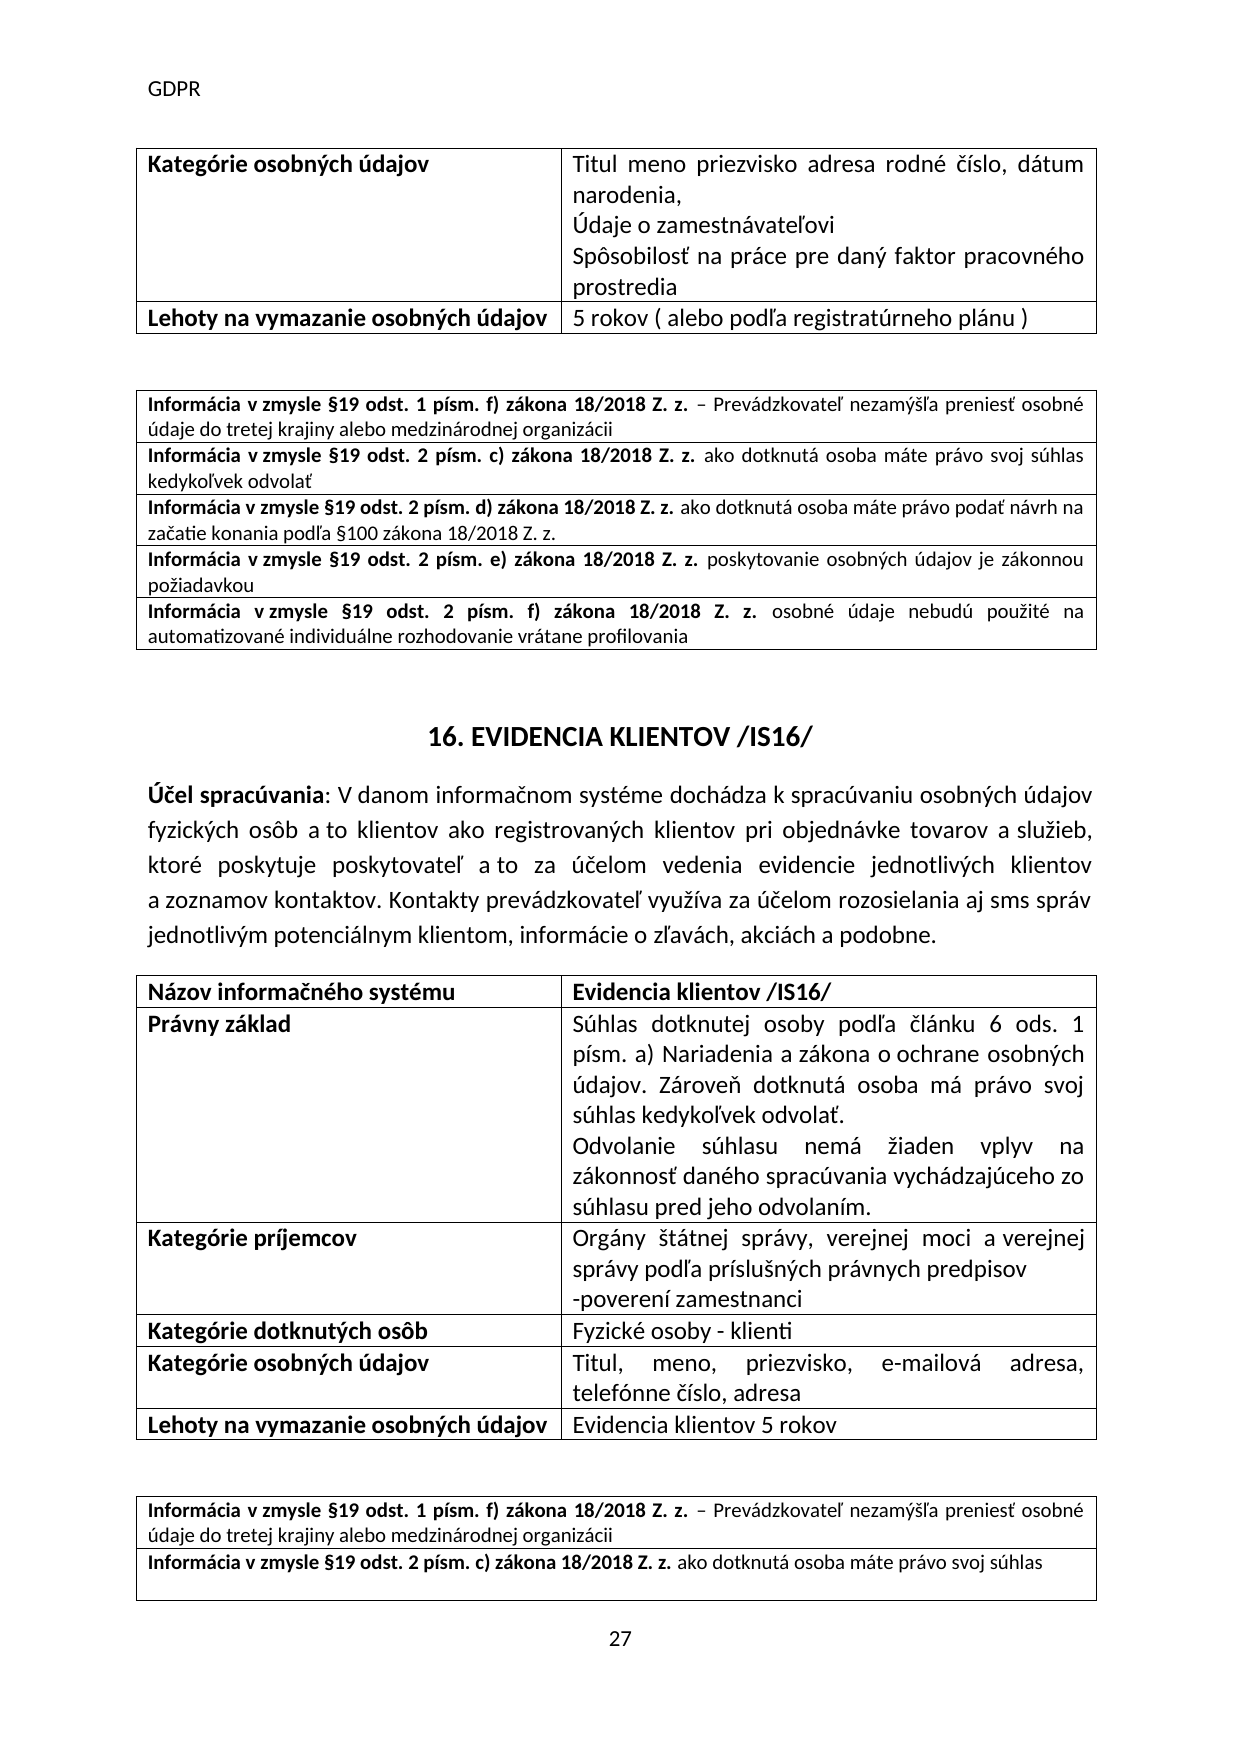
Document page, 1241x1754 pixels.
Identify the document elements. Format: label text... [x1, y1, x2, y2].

table_header Informácia v zmysle §19 odst. 1 písm. f) zákona 18/2018 Z. z. – Prevádzkovateľ nezamýšľa preniesť osobné údaje do tretej krajiny alebo medzinárodnej organizácii [137, 391, 1096, 442]
table_header Informácia v zmysle §19 odst. 1 písm. f) zákona 18/2018 Z. z. – Prevádzkovateľ nezamýšľa preniesť osobné údaje do tretej krajiny alebo medzinárodnej organizácii [137, 1497, 1096, 1548]
table_cell Informácia v zmysle §19 odst. 2 písm. d) zákona 18/2018 Z. z. ako dotknutá osoba máte právo podať návrh na začatie konania podľa §100 zákona 18/2018 Z. z. [137, 495, 1096, 545]
table_header Názov informačného systému [137, 976, 561, 1007]
table_cell Kategórie dotknutých osôb [137, 1315, 561, 1346]
table_cell Kategórie príjemcov [137, 1223, 561, 1314]
table_cell Informácia v zmysle §19 odst. 2 písm. e) zákona 18/2018 Z. z. poskytovanie osobných údajov je zákonnou požiadavkou [137, 546, 1096, 597]
table_cell Orgány štátnej správy, verejnej moci a verejnej správy podľa príslušných právnych predpisov -poverení zamestnanci [562, 1223, 1096, 1314]
table_cell Informácia v zmysle §19 odst. 2 písm. c) zákona 18/2018 Z. z. ako dotknutá osoba máte právo svoj súhlas kedykoľvek odvolať [137, 443, 1096, 493]
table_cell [137, 1549, 1096, 1600]
table_cell 5 rokov ( alebo podľa registratúrneho plánu ) [562, 302, 1096, 333]
table_cell Lehoty na vymazanie osobných údajov [137, 1409, 561, 1439]
table_cell Kategórie osobných údajov [137, 1347, 561, 1408]
table_cell Kategórie osobných údajov [137, 149, 561, 301]
table_cell Evidencia klientov 5 rokov [562, 1409, 1096, 1439]
table_cell Právny základ [137, 1008, 561, 1222]
table_cell Fyzické osoby - klienti [562, 1315, 1096, 1346]
text 16. EVIDENCIA KLIENTOV /IS16/ [148, 718, 1093, 753]
table_cell Titul, meno, priezvisko, e-mailová adresa, telefónne číslo, adresa [562, 1347, 1096, 1408]
table_cell Titul meno priezvisko adresa rodné číslo, dátum narodenia, Údaje o zamestnávateľovi Spôsobilosť na práce pre daný faktor pracovného prostredia [562, 149, 1096, 301]
table_header Evidencia klientov /IS16/ [562, 976, 1096, 1007]
text Účel spracúvania: V danom informačnom systéme dochádza k spracúvaniu osobných údajov fyzických osôb a to klientov ako registrovaných klientov pri objednávke tovarov a služieb, ktoré poskytuje poskytovateľ a to za účelom vedenia evidencie jednotlivých klientov a zoznamov kontaktov. Kontakty prevádzkovateľ využíva za účelom rozosielania aj sms správ jednotlivým potenciálnym klientom, informácie o zľavách, akciách a podobne. [148, 779, 1093, 950]
table_cell Lehoty na vymazanie osobných údajov [137, 302, 561, 333]
table_cell Informácia v zmysle §19 odst. 2 písm. f) zákona 18/2018 Z. z. osobné údaje nebudú použité na automatizované individuálne rozhodovanie vrátane profilovania [137, 598, 1096, 649]
table_cell Súhlas dotknutej osoby podľa článku 6 ods. 1 písm. a) Nariadenia a zákona o ochrane osobných údajov. Zároveň dotknutá osoba má právo svoj súhlas kedykoľvek odvolať. Odvolanie súhlasu nemá žiaden vplyv na zákonnosť daného spracúvania vychádzajúceho zo súhlasu pred jeho odvolaním. [562, 1008, 1096, 1222]
